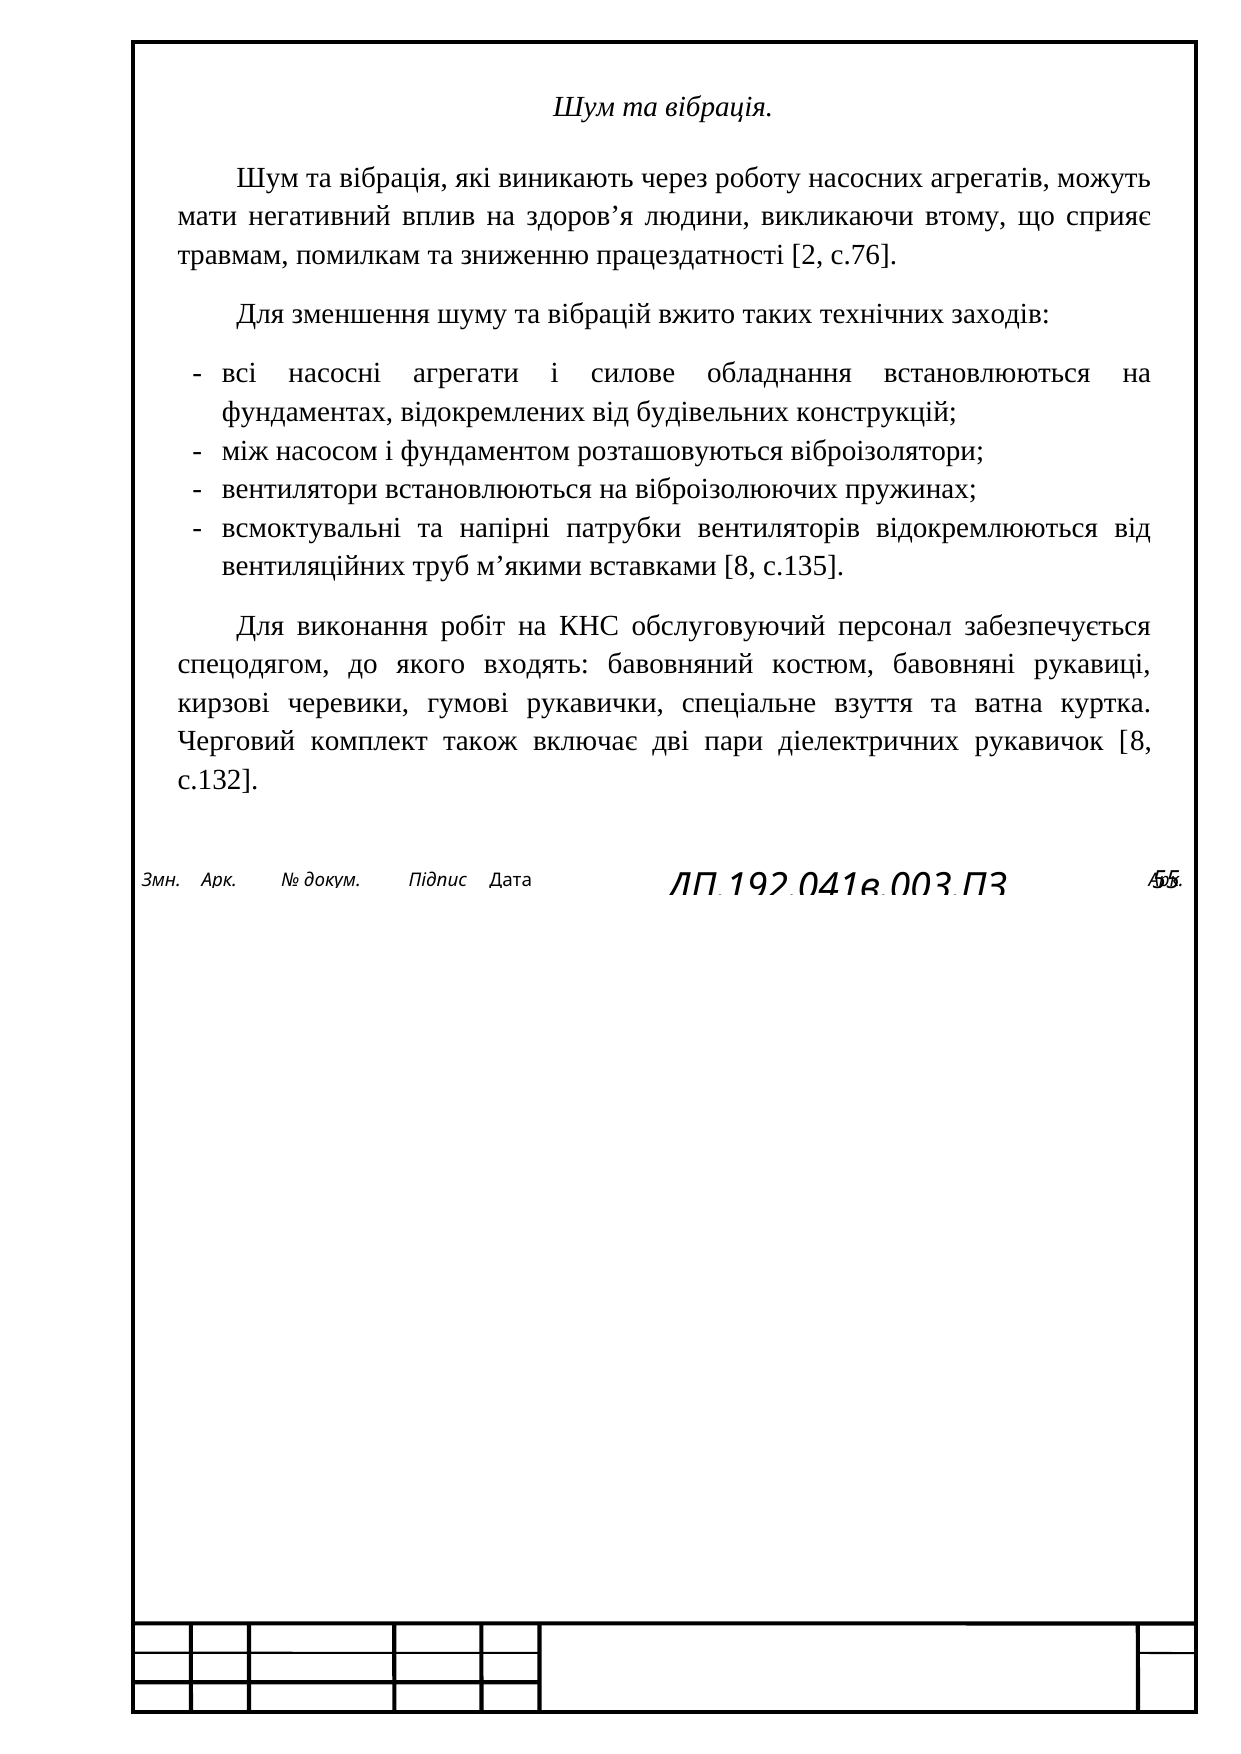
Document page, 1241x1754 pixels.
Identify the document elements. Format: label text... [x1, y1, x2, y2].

list всі насосні агрегати і силове обладнання встановлюються на фундаментах, відокремлених від будівельних конструкцій; [192, 356, 1152, 428]
text Для зменшення шуму та вібрацій вжито таких технічних заходів: [177, 296, 1152, 330]
list всмоктувальні та напірні патрубки вентиляторів відокремлюються від вентиляційних труб м’якими вставками [8, с.135]. [192, 510, 1152, 582]
text Шум та вібрація. [177, 89, 1152, 122]
text Для виконання робіт на КНС обслуговуючий персонал забезпечується спецодягом, до якого входять: бавовняний костюм, бавовняні рукавиці, кирзові черевики, гумові рукавички, спеціальне взуття та ватна куртка. Черговий комплект також включає дві пари діелектричних рукавичок [8, с.132]. [177, 608, 1152, 795]
text Шум та вібрація, які виникають через роботу насосних агрегатів, можуть мати негативний вплив на здоров’я людини, викликаючи втому, що сприяє травмам, помилкам та зниженню працездатності [2, с.76]. [177, 160, 1152, 270]
list між насосом і фундаментом розташовуються віброізолятори; [192, 433, 1152, 466]
list вентилятори встановлюються на віброізолюючих пружинах; [192, 471, 1152, 505]
